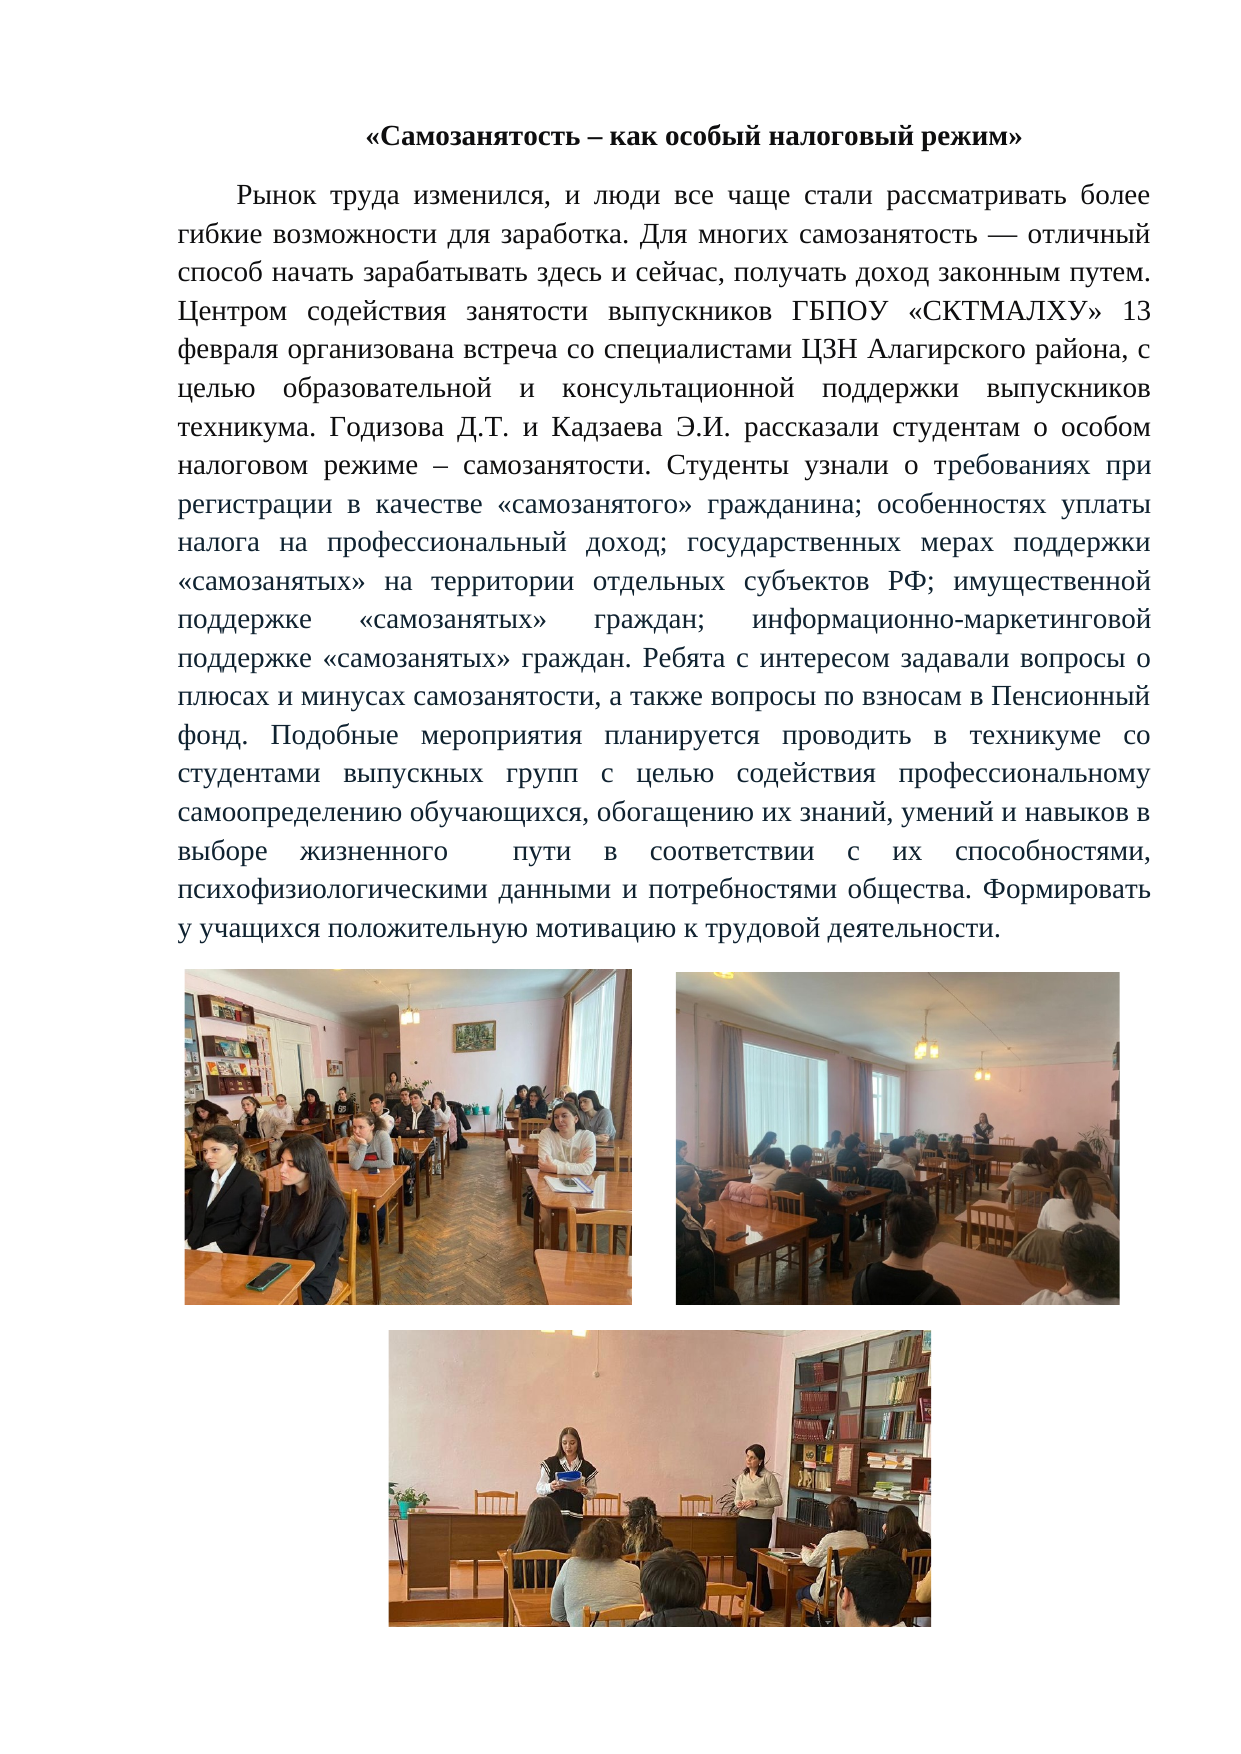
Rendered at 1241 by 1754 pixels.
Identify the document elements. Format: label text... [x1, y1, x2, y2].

text «Самозанятость – как особый налоговый режим» [177, 118, 1152, 152]
picture [675, 972, 1120, 1305]
text Рынок труда изменился, и люди все чаще стали рассматривать более гибкие возможности для заработка. Для многих самозанятость — отличный способ начать зарабатывать здесь и сейчас, получать доход законным путем. Центром содействия занятости выпускников ГБПОУ «СКТМАЛХУ» 13 февраля организована встреча со специалистами ЦЗН Алагирского района, с целью образовательной и консультационной поддержки выпускников техникума. Годизова Д.Т. и Кадзаева Э.И. рассказали студентам о особом налоговом режиме – самозанятости. Студенты узнали о требованиях при регистрации в качестве «самозанятого» гражданина; особенностях уплаты налога на профессиональный доход; государственных мерах поддержки «самозанятых» на территории отдельных субъектов РФ; имущественной поддержке «самозанятых» граждан; информационно-маркетинговой поддержке «самозанятых» граждан. Ребята с интересом задавали вопросы о плюсах и минусах самозанятости, а также вопросы по взносам в Пенсионный фонд. Подобные мероприятия планируется проводить в техникуме со студентами выпускных групп с целью содействия профессиональному самоопределению обучающихся, обогащению их знаний, умений и навыков в выборе жизненного пути в соответствии с их способностями, психофизиологическими данными и потребностями общества. Формировать у учащихся положительную мотивацию к трудовой деятельности. [177, 177, 1152, 943]
picture [184, 969, 632, 1305]
picture [388, 1330, 932, 1627]
